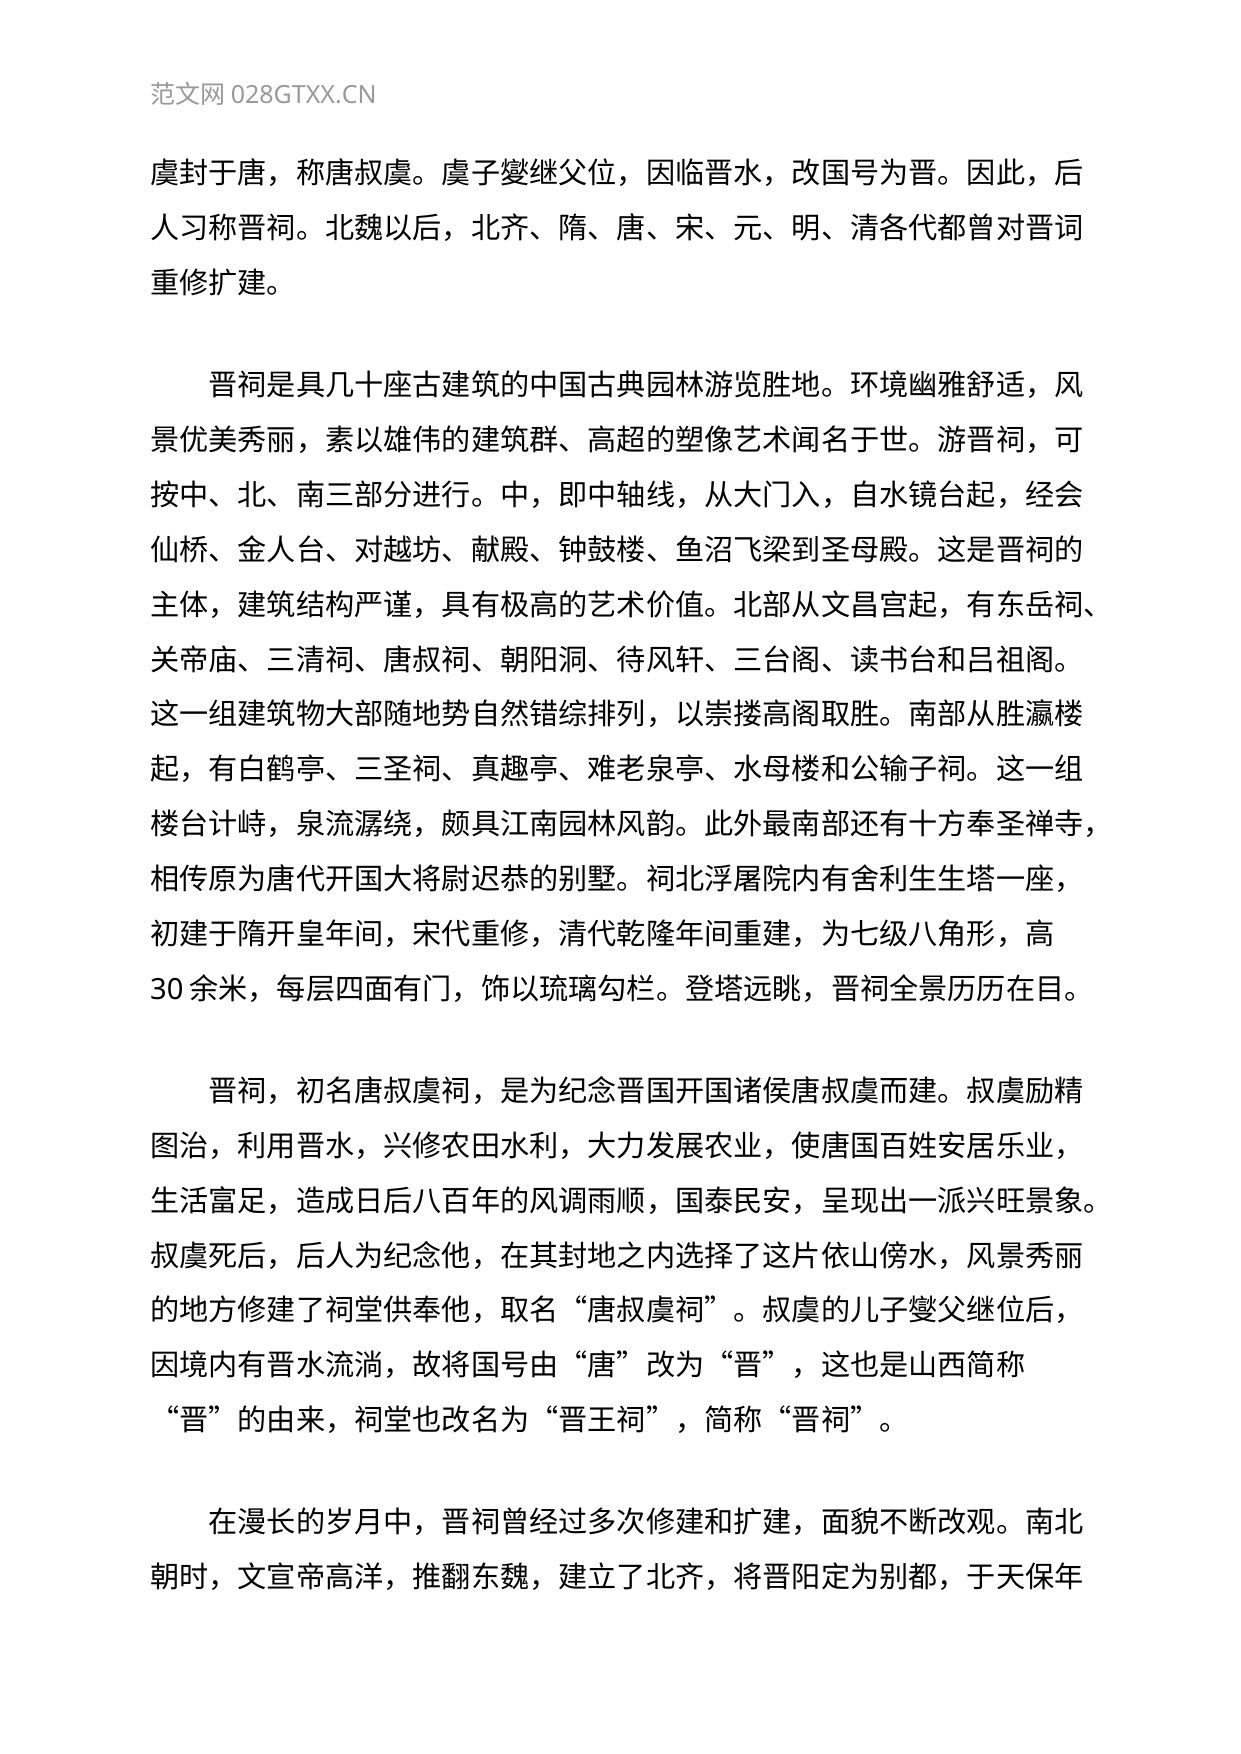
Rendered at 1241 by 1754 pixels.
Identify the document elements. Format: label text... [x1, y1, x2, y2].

text 晋祠，初名唐叔虞祠，是为纪念晋国开国诸侯唐叔虞而建。叔虞励精图治，利用晋水，兴修农田水利，大力发展农业，使唐国百姓安居乐业，生活富足，造成日后八百年的风调雨顺，国泰民安，呈现出一派兴旺景象。叔虞死后，后人为纪念他，在其封地之内选择了这片依山傍水，风景秀丽的地方修建了祠堂供奉他，取名“唐叔虞祠”。叔虞的儿子燮父继位后，因境内有晋水流淌，故将国号由“唐”改为“晋”，这也是山西简称“晋”的由来，祠堂也改名为“晋王祠”，简称“晋祠”。 [150, 1067, 1090, 1439]
text 晋祠是具几十座古建筑的中国古典园林游览胜地。环境幽雅舒适，风景优美秀丽，素以雄伟的建筑群、高超的塑像艺术闻名于世。游晋祠，可按中、北、南三部分进行。中，即中轴线，从大门入，自水镜台起，经会仙桥、金人台、对越坊、献殿、钟鼓楼、鱼沼飞梁到圣母殿。这是晋祠的主体，建筑结构严谨，具有极高的艺术价值。北部从文昌宫起，有东岳祠、关帝庙、三清祠、唐叔祠、朝阳洞、待风轩、三台阁、读书台和吕祖阁。这一组建筑物大部随地势自然错综排列，以崇搂高阁取胜。南部从胜瀛楼起，有白鹤亭、三圣祠、真趣亭、难老泉亭、水母楼和公输子祠。这一组楼台计峙，泉流潺绕，颇具江南园林风韵。此外最南部还有十方奉圣禅寺，相传原为唐代开国大将尉迟恭的别墅。祠北浮屠院内有舍利生生塔一座，初建于隋开皇年间，宋代重修，清代乾隆年间重建，为七级八角形，高30余米，每层四面有门，饰以琉璃勾栏。登塔远眺，晋祠全景历历在目。 [150, 362, 1090, 1008]
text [150, 150, 1090, 302]
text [150, 1498, 1090, 1596]
